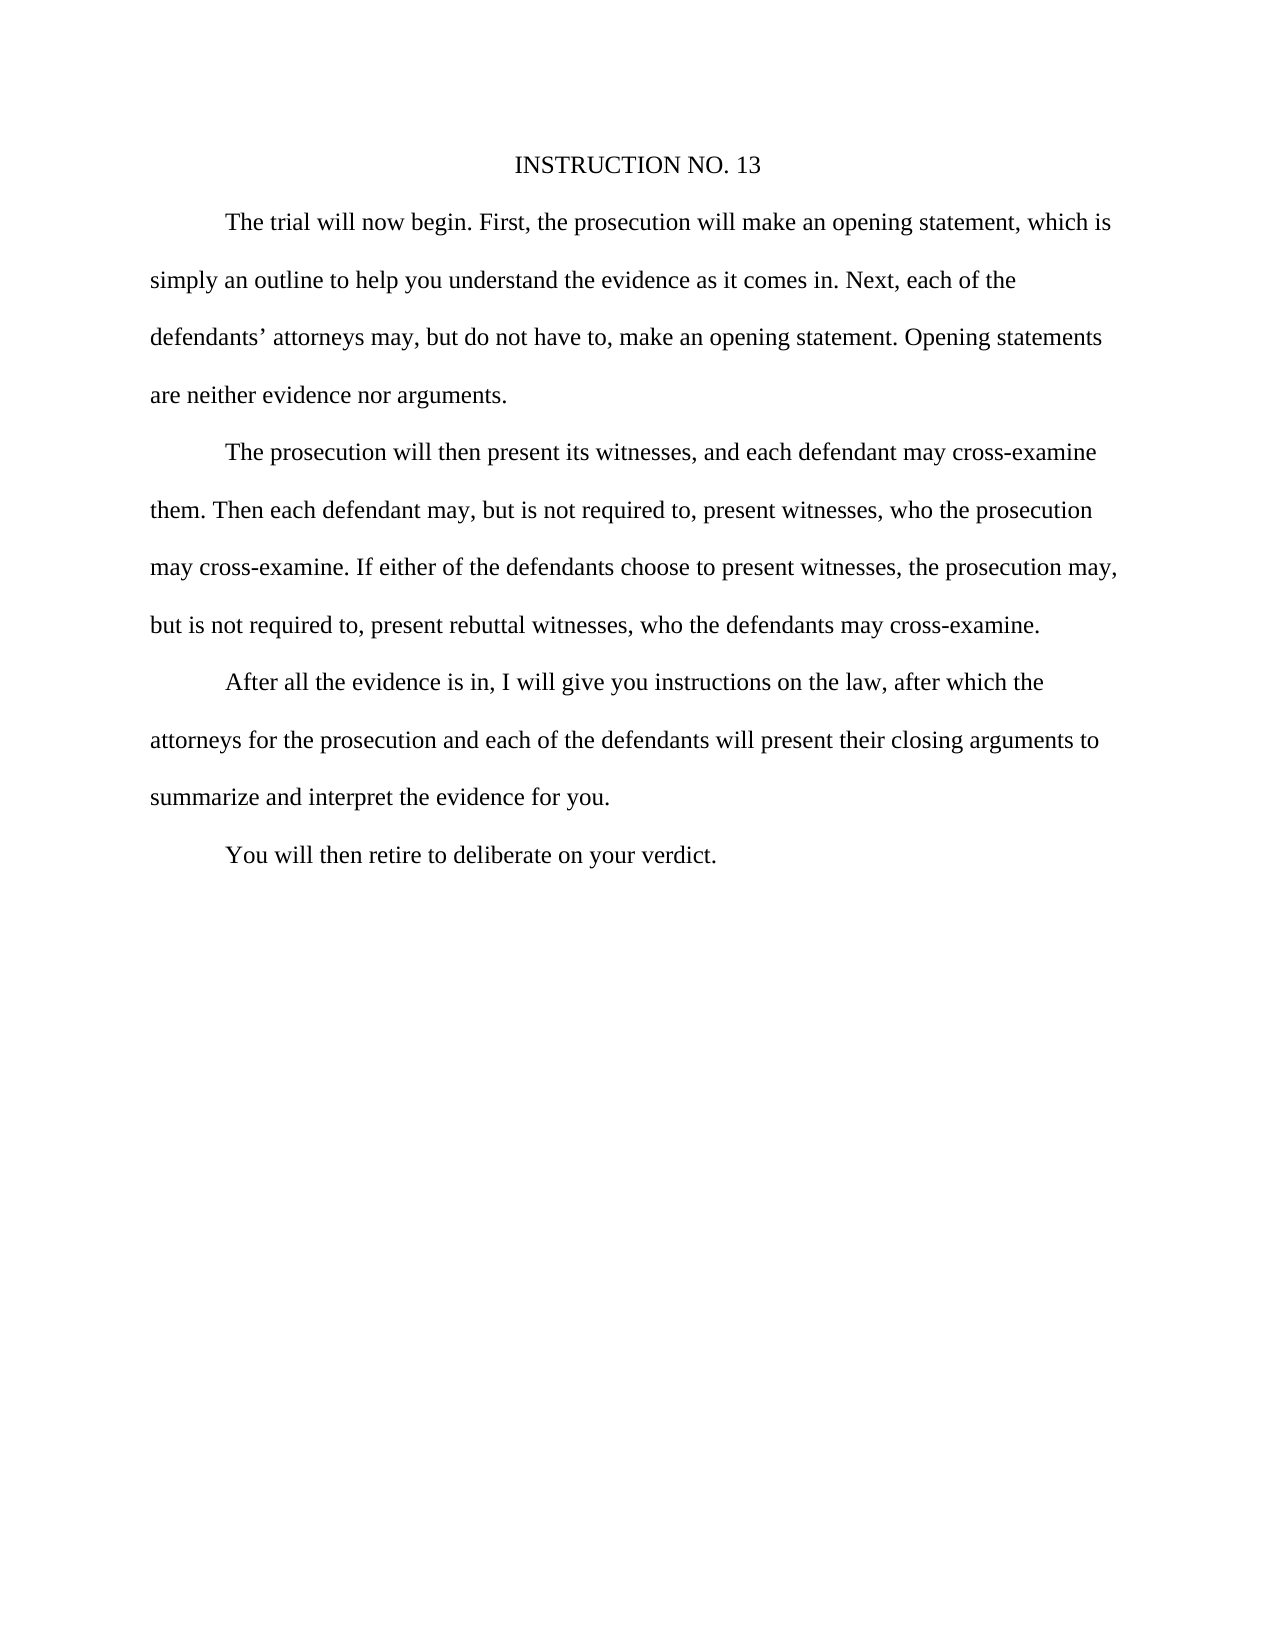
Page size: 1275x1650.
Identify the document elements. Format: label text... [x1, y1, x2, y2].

text After all the evidence is in, I will give you instructions on the law, after which the attorneys for the prosecution and each of the defendants will present their closing arguments to summarize and interpret the evidence for you. [150, 667, 1125, 811]
text The trial will now begin. First, the prosecution will make an opening statement, which is simply an outline to help you understand the evidence as it comes in. Next, each of the defendants’ attorneys may, but do not have to, make an opening statement. Opening statements are neither evidence nor arguments. [150, 207, 1125, 409]
text The prosecution will then present its witnesses, and each defendant may cross-examine them. Then each defendant may, but is not required to, present witnesses, who the prosecution may cross-examine. If either of the defendants choose to present witnesses, the prosecution may, but is not required to, present rebuttal witnesses, who the defendants may cross-examine. [150, 437, 1125, 639]
text You will then retire to deliberate on your verdict. [150, 840, 1125, 869]
text INSTRUCTION NO. [150, 150, 1125, 179]
